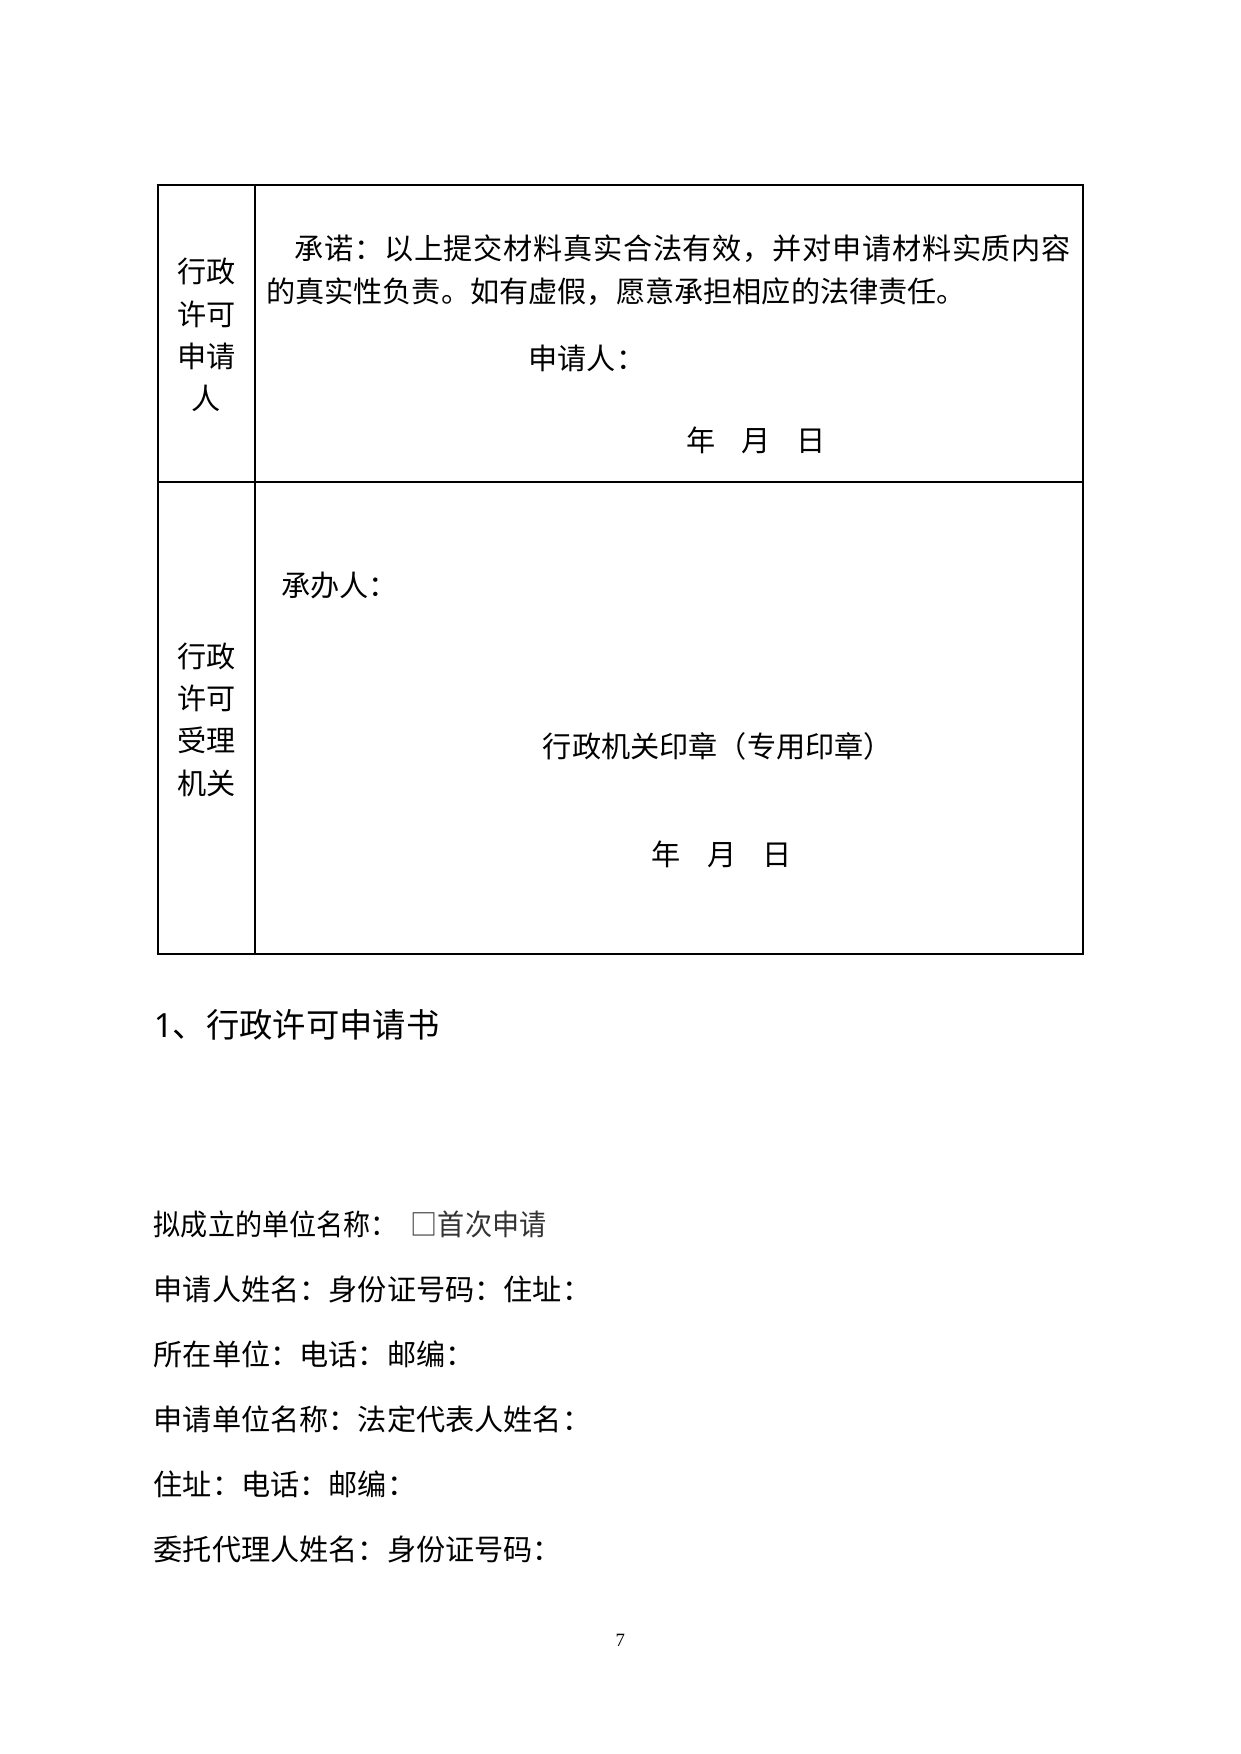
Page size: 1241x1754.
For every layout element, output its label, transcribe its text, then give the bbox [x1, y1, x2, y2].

text 所在单位：电话：邮编： [153, 1320, 1087, 1385]
table_cell 行政 许可 申请人 [159, 186, 254, 481]
table_cell 行政 许可 受理 机关 [159, 483, 254, 953]
text 住址：电话：邮编： [153, 1450, 1087, 1515]
text 申请人姓名：身份证号码：住址： [153, 1255, 1087, 1320]
subtitle 1、行政许可申请书 [153, 990, 1087, 1055]
table_cell 承诺：以上提交材料真实合法有效，并对申请材料实质内容的真实性负责。如有虚假，愿意承担相应的法律责任。 申请人： 年 月 日 [256, 186, 1082, 481]
text 申请单位名称：法定代表人姓名： [153, 1385, 1087, 1450]
table_cell 承办人： 行政机关印章（专用印章） 年 月 日 [256, 483, 1082, 953]
text 委托代理人姓名：身份证号码： [153, 1515, 1087, 1580]
text 拟成立的单位名称： □首次申请 [153, 1190, 1087, 1255]
